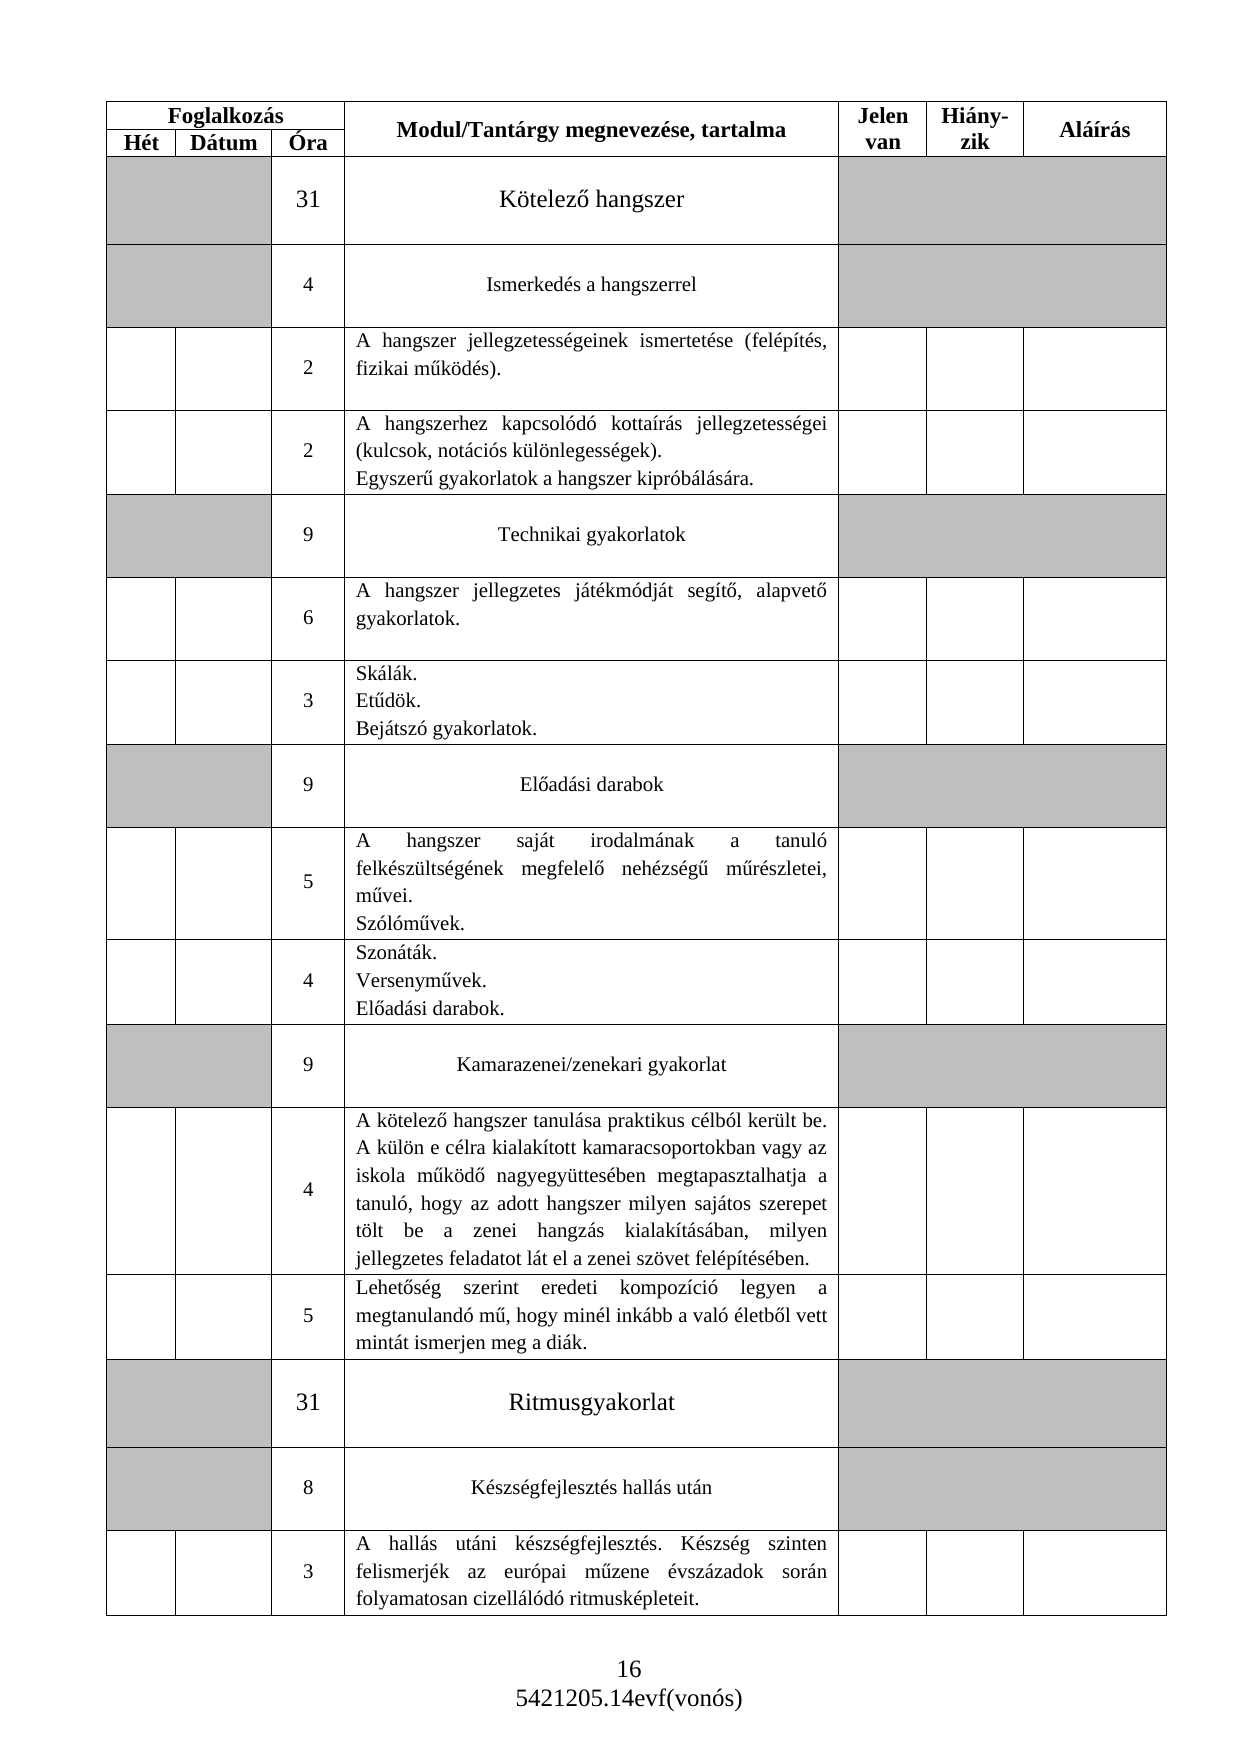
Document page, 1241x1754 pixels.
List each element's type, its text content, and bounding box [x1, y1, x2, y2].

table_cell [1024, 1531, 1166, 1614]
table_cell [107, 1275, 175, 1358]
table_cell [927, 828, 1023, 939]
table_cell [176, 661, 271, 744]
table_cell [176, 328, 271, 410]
table_cell Dátum [176, 130, 271, 156]
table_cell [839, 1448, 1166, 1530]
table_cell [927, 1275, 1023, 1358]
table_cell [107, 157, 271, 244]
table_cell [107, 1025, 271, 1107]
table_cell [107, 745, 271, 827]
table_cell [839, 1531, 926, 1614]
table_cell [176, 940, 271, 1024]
table_header Aláírás [1024, 102, 1166, 156]
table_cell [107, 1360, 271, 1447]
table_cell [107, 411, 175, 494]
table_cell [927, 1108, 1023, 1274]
table_cell Óra [272, 130, 344, 156]
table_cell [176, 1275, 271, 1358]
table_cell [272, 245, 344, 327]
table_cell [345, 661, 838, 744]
table_header Jelen van (fő) [839, 102, 926, 156]
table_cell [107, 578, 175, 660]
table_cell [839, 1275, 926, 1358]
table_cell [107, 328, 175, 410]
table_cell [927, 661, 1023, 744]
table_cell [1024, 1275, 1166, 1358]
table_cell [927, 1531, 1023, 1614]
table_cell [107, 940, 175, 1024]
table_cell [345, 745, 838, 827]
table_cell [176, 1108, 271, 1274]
table_cell Hét [107, 130, 175, 156]
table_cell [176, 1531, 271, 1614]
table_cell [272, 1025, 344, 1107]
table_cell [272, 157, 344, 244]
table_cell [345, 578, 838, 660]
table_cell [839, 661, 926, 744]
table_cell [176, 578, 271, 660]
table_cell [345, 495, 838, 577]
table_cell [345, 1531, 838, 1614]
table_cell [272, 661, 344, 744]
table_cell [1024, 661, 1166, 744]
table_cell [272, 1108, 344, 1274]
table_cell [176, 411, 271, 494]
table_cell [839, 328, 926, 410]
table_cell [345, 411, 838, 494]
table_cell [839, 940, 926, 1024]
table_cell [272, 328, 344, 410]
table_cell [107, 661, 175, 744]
table_header Modul/Tantárgy megnevezése, tartalma [345, 102, 838, 156]
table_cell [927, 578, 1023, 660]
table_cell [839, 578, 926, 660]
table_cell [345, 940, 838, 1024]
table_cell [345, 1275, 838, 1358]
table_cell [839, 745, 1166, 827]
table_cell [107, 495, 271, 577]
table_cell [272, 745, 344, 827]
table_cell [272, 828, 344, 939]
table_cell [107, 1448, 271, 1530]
table_header Foglalkozás [107, 102, 344, 128]
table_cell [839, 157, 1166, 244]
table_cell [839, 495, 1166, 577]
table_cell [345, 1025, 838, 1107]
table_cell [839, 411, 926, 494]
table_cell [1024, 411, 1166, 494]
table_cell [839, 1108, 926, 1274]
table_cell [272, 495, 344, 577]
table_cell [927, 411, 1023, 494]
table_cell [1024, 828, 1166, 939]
table_header Hiány- zik (fő) [927, 102, 1023, 156]
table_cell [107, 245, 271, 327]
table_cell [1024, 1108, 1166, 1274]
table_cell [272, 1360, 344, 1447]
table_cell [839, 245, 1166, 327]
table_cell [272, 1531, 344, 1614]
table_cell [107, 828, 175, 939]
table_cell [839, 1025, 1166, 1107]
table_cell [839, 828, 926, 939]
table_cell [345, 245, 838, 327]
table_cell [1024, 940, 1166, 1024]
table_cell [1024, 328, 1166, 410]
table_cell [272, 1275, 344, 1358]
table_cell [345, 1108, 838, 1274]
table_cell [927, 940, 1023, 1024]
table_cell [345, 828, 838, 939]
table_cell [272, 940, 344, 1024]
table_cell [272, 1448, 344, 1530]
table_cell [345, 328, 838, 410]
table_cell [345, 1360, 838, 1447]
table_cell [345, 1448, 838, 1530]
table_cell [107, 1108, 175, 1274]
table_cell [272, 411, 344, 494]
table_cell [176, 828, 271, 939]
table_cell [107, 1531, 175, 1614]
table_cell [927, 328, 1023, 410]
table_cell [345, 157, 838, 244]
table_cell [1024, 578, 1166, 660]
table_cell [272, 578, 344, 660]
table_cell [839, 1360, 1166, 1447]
